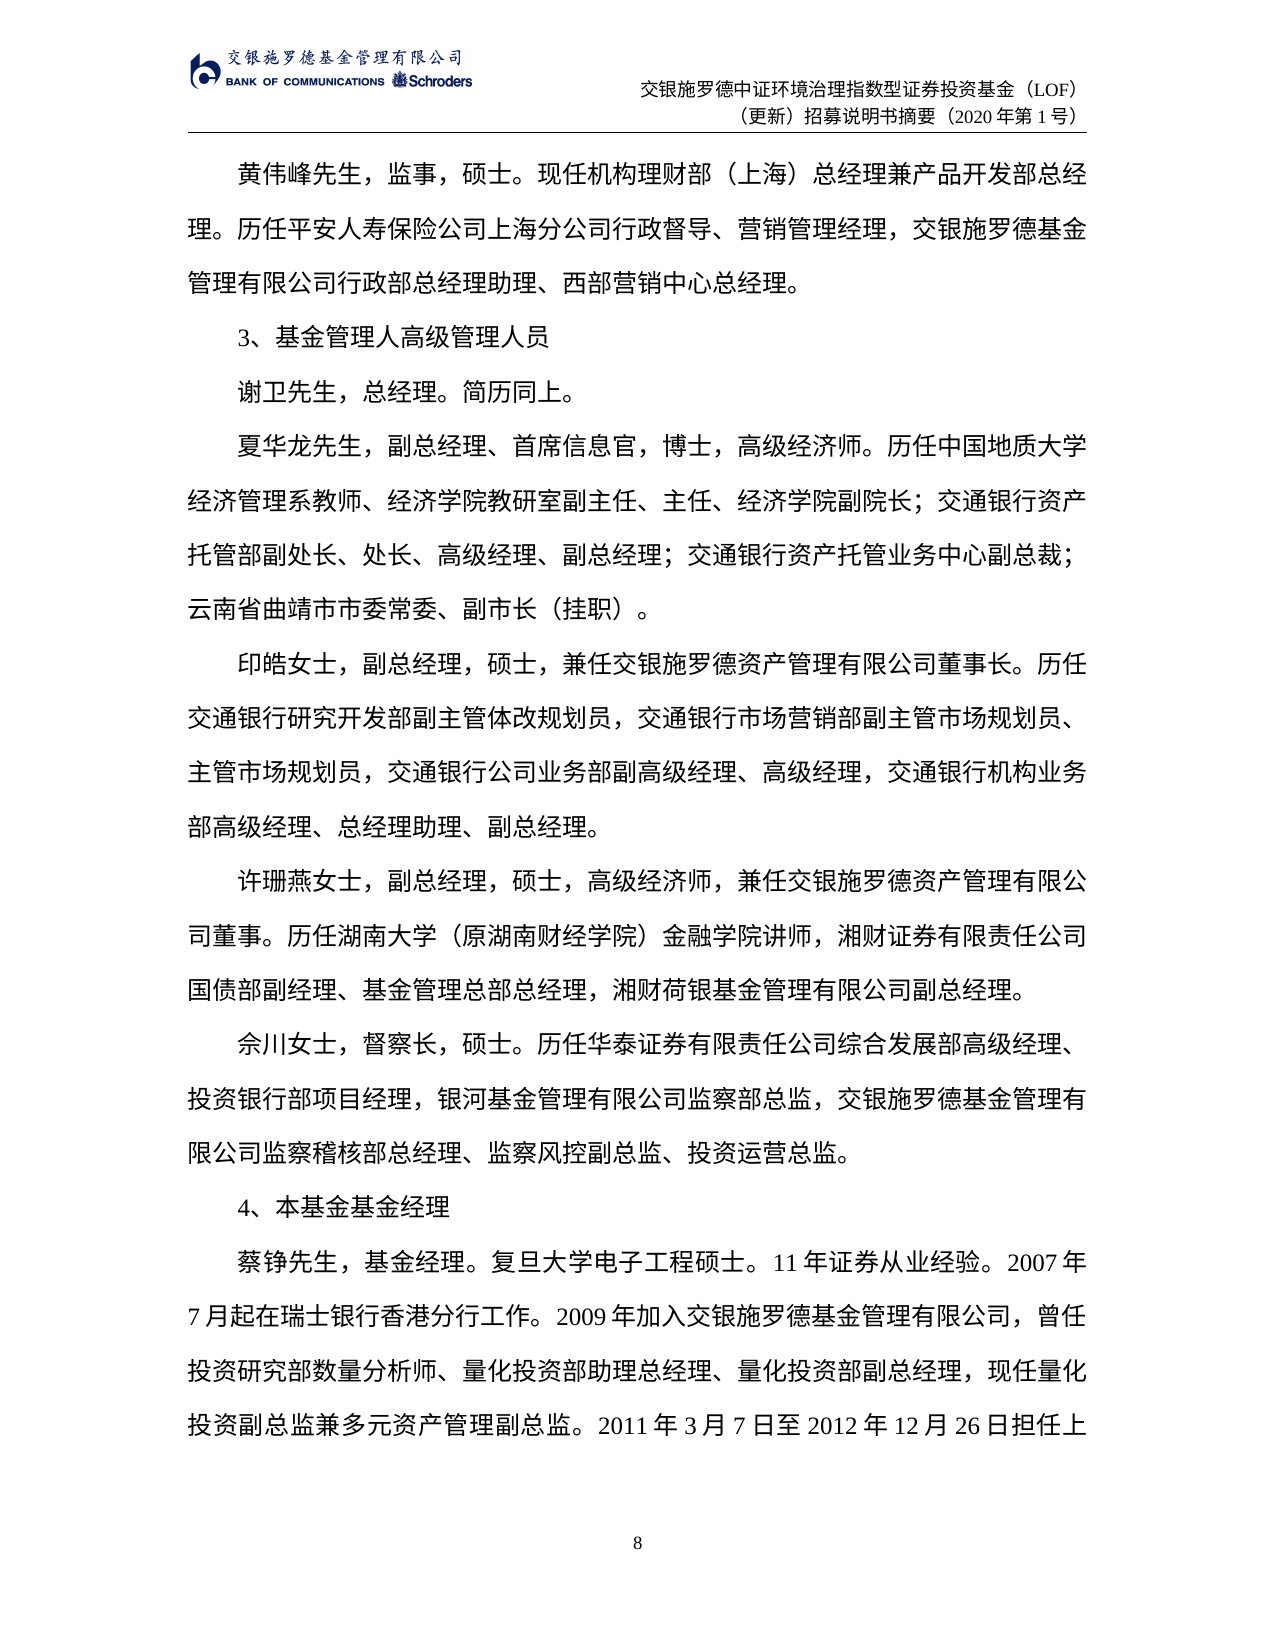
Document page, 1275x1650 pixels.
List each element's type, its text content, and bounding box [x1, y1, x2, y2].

text 3、基金管理人高级管理人员 [187, 318, 1087, 354]
text 4、本基金基金经理 [187, 1188, 1087, 1224]
text 佘川女士，督察长，硕士。历任华泰证券有限责任公司综合发展部高级经理、投资银行部项目经理，银河基金管理有限公司监察部总监，交银施罗德基金管理有限公司监察稽核部总经理、监察风控副总监、投资运营总监。 [187, 1025, 1087, 1170]
text 黄伟峰先生，监事，硕士。现任机构理财部（上海）总经理兼产品开发部总经理。历任平安人寿保险公司上海分公司行政督导、营销管理经理，交银施罗德基金管理有限公司行政部总经理助理、西部营销中心总经理。 [187, 155, 1087, 300]
text 夏华龙先生，副总经理、首席信息官，博士，高级经济师。历任中国地质大学经济管理系教师、经济学院教研室副主任、主任、经济学院副院长；交通银行资产托管部副处长、处长、高级经理、副总经理；交通银行资产托管业务中心副总裁；云南省曲靖市市委常委、副市长（挂职）。 [187, 427, 1087, 626]
text 许珊燕女士，副总经理，硕士，高级经济师，兼任交银施罗德资产管理有限公司董事。历任湖南大学（原湖南财经学院）金融学院讲师，湘财证券有限责任公司国债部副经理、基金管理总部总经理，湘财荷银基金管理有限公司副总经理。 [187, 862, 1087, 1007]
text 谢卫先生，总经理。简历同上。 [187, 372, 1087, 408]
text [187, 1242, 1087, 1442]
picture [190, 50, 472, 89]
text 印皓女士，副总经理，硕士，兼任交银施罗德资产管理有限公司董事长。历任交通银行研究开发部副主管体改规划员，交通银行市场营销部副主管市场规划员、主管市场规划员，交通银行公司业务部副高级经理、高级经理，交通银行机构业务部高级经理、总经理助理、副总经理。 [187, 644, 1087, 843]
